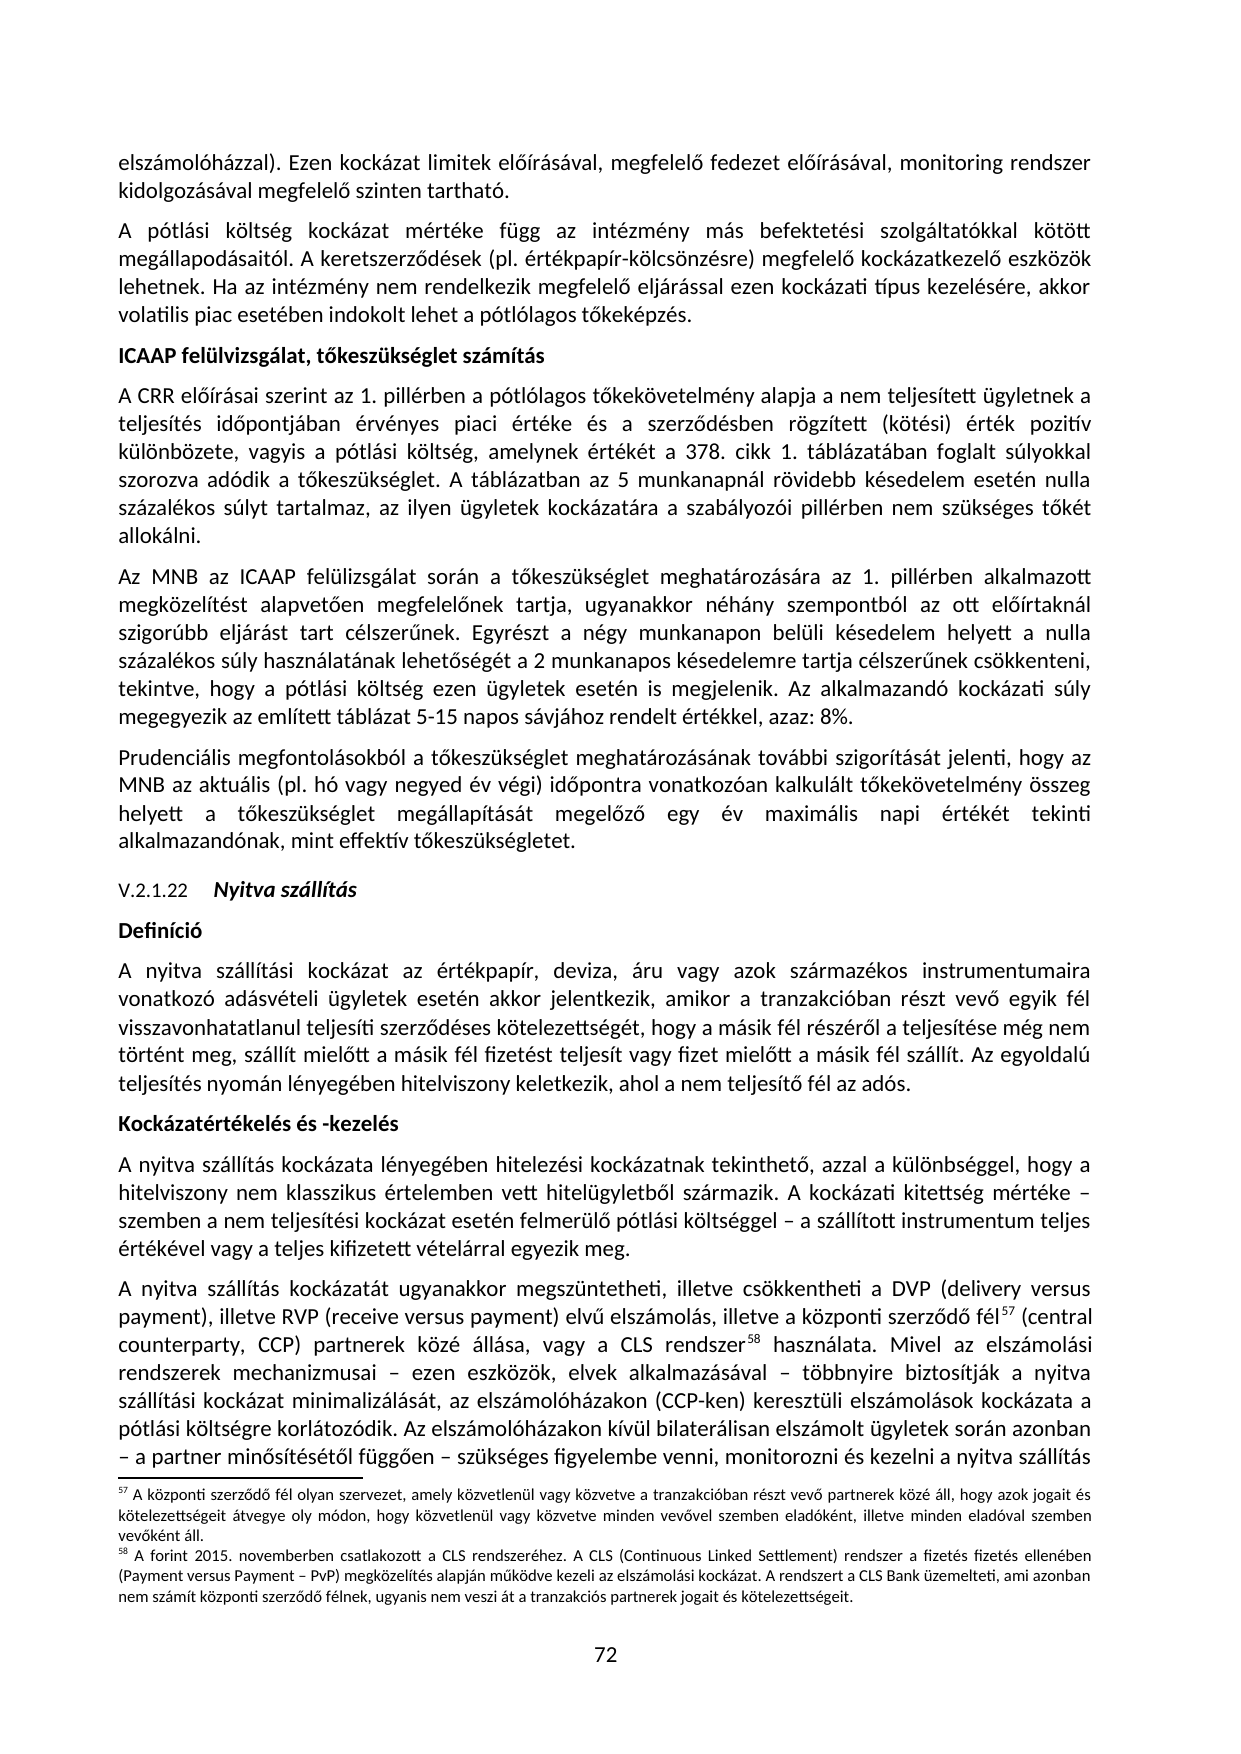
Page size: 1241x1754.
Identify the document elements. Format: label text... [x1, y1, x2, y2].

text ICAAP felülvizsgálat, tőkeszükséglet számítás [118, 341, 1093, 369]
text A nyitva szállítás kockázata lényegében hitelezési kockázatnak tekinthető, azzal a különbséggel, hogy a hitelviszony nem klasszikus értelemben vett hitelügyletből származik. A kockázati kitettség mértéke – szemben a nem teljesítési kockázat esetén felmerülő pótlási költséggel – a szállított instrumentum teljes értékével vagy a teljes kifizetett vételárral egyezik meg. [118, 1150, 1093, 1262]
text Definíció [118, 916, 1093, 944]
text A nyitva szállítási kockázat az értékpapír, deviza, áru vagy azok származékos instrumentumaira vonatkozó adásvételi ügyletek esetén akkor jelentkezik, amikor a tranzakcióban részt vevő egyik fél visszavonhatatlanul teljesíti szerződéses kötelezettségét, hogy a másik fél részéről a teljesítése még nem történt meg, szállít mielőtt a másik fél fizetést teljesít vagy fizet mielőtt a másik fél szállít. Az egyoldalú teljesítés nyomán lényegében hitelviszony keletkezik, ahol a nem teljesítő fél az adós. [118, 957, 1093, 1097]
subtitle Nyitva szállítás [118, 876, 1093, 903]
text Az MNB az ICAAP felülizsgálat során a tőkeszükséglet meghatározására az 1. pillérben alkalmazott megközelítést alapvetően megfelelőnek tartja, ugyanakkor néhány szempontból az ott előírtaknál szigorúbb eljárást tart célszerűnek. Egyrészt a négy munkanapon belüli késedelem helyett a nulla százalékos súly használatának lehetőségét a 2 munkanapos késedelemre tartja célszerűnek csökkenteni, tekintve, hogy a pótlási költség ezen ügyletek esetén is megjelenik. Az alkalmazandó kockázati súly megegyezik az említett táblázat 5-15 napos sávjához rendelt értékkel, azaz: 8%. [118, 562, 1093, 730]
text Kockázatértékelés és -kezelés [118, 1109, 1093, 1137]
text Prudenciális megfontolásokból a tőkeszükséglet meghatározásának további szigorítását jelenti, hogy az MNB az aktuális (pl. hó vagy negyed év végi) időpontra vonatkozóan kalkulált tőkekövetelmény összeg helyett a tőkeszükséglet megállapítását megelőző egy év maximális napi értékét tekinti alkalmazandónak, mint effektív tőkeszükségletet. [118, 743, 1093, 855]
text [118, 148, 1093, 204]
text A pótlási költség kockázat mértéke függ az intézmény más befektetési szolgáltatókkal kötött megállapodásaitól. A keretszerződések (pl. értékpapír-kölcsönzésre) megfelelő kockázatkezelő eszközök lehetnek. Ha az intézmény nem rendelkezik megfelelő eljárással ezen kockázati típus kezelésére, akkor volatilis piac esetében indokolt lehet a pótlólagos tőkeképzés. [118, 216, 1093, 328]
text A CRR előírásai szerint az 1. pillérben a pótlólagos tőkekövetelmény alapja a nem teljesített ügyletnek a teljesítés időpontjában érvényes piaci értéke és a szerződésben rögzített (kötési) érték pozitív különbözete, vagyis a pótlási költség, amelynek értékét a 378. cikk 1. táblázatában foglalt súlyokkal szorozva adódik a tőkeszükséglet. A táblázatban az 5 munkanapnál rövidebb késedelem esetén nulla százalékos súlyt tartalmaz, az ilyen ügyletek kockázatára a szabályozói pillérben nem szükséges tőkét allokálni. [118, 381, 1093, 549]
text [118, 1274, 1093, 1470]
